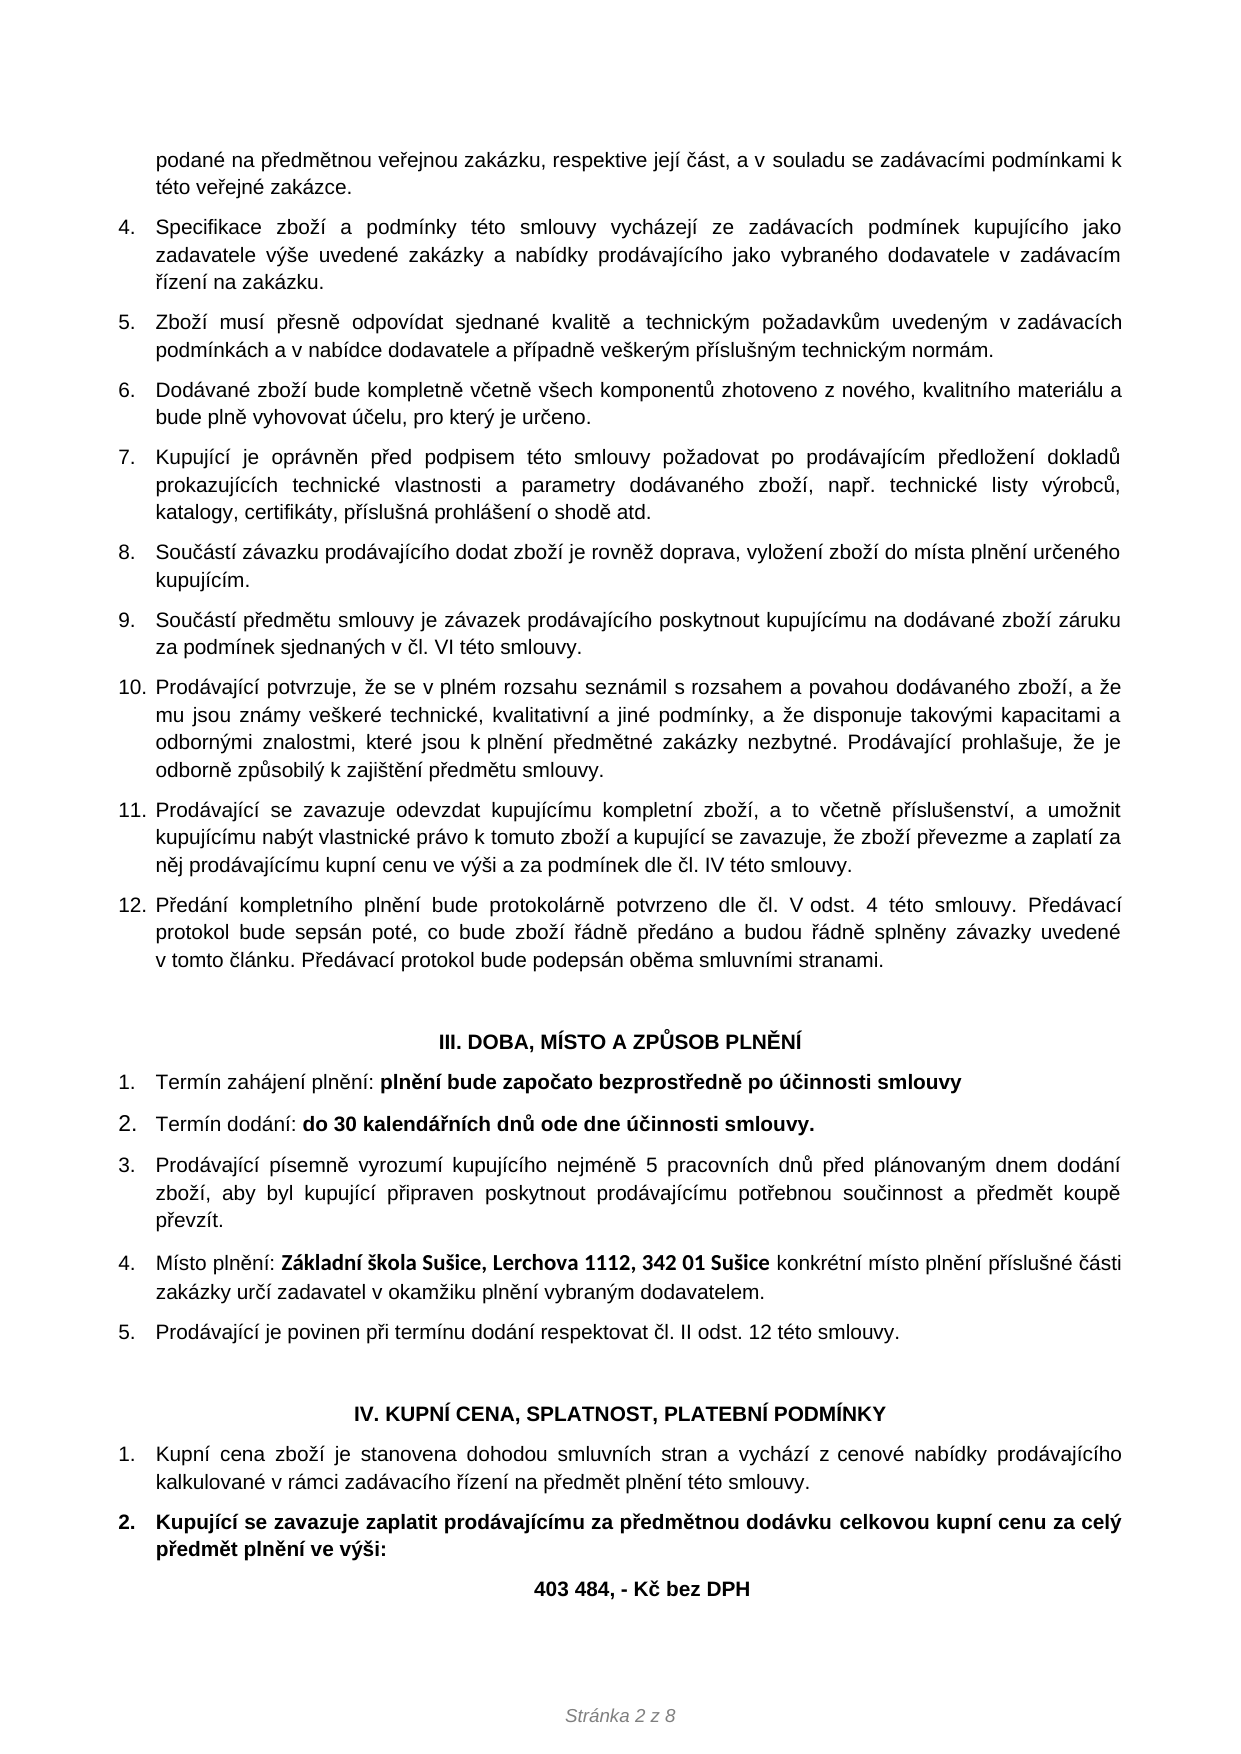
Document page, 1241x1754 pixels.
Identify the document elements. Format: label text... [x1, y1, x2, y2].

text III. DOBA, MÍSTO A ZPŮSOB PLNĚNÍ [118, 1030, 1122, 1054]
list Prodávající písemně vyrozumí kupujícího nejméně 5 pracovních dnů před plánovaným dnem dodání zboží, aby byl kupující připraven poskytnout prodávajícímu potřebnou součinnost a předmět koupě převzít. [118, 1153, 1122, 1232]
text 403 484, - Kč bez DPH [162, 1577, 1122, 1601]
list Termín dodání: do 30 kalendářních dnů ode dne účinnosti smlouvy. [118, 1110, 1122, 1137]
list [118, 148, 1122, 199]
list Předání kompletního plnění bude protokolárně potvrzeno dle čl. V odst. 4 této smlouvy. Předávací protokol bude sepsán poté, co bude zboží řádně předáno a budou řádně splněny závazky uvedené v tomto článku. Předávací protokol bude podepsán oběma smluvními stranami. [118, 893, 1122, 972]
list Prodávající je povinen při termínu dodání respektovat čl. II odst. 12 této smlouvy. [118, 1319, 1122, 1343]
list Součástí závazku prodávajícího dodat zboží je rovněž doprava, vyložení zboží do místa plnění určeného kupujícím. [118, 540, 1122, 592]
list Zboží musí přesně odpovídat sjednané kvalitě a technickým požadavkům uvedeným v zadávacích podmínkách a v nabídce dodavatele a případně veškerým příslušným technickým normám. [118, 310, 1122, 362]
list Kupující se zavazuje zaplatit prodávajícímu za předmětnou dodávku celkovou kupní cenu za celý předmět plnění ve výši: [118, 1509, 1122, 1561]
list Součástí předmětu smlouvy je závazek prodávajícího poskytnout kupujícímu na dodávané zboží záruku za podmínek sjednaných v čl. VI této smlouvy. [118, 608, 1122, 659]
list Kupní cena zboží je stanovena dohodou smluvních stran a vychází z cenové nabídky prodávajícího kalkulované v rámci zadávacího řízení na předmět plnění této smlouvy. [118, 1442, 1122, 1493]
subtitle Specifikace zboží a podmínky této smlouvy vycházejí ze zadávacích podmínek kupujícího jako zadavatele výše uvedené zakázky a nabídky prodávajícího jako vybraného dodavatele v zadávacím řízení na zakázku. [118, 215, 1122, 294]
list Prodávající se zavazuje odevzdat kupujícímu kompletní zboží, a to včetně příslušenství, a umožnit kupujícímu nabýt vlastnické právo k tomuto zboží a kupující se zavazuje, že zboží převezme a zaplatí za něj prodávajícímu kupní cenu ve výši a za podmínek dle čl. IV této smlouvy. [118, 798, 1122, 877]
list Termín zahájení plnění: plnění bude započato bezprostředně po účinnosti smlouvy [118, 1070, 1122, 1094]
text IV. KUPNÍ CENA, SPLATNOST, PLATEBNÍ PODMÍNKY [118, 1402, 1122, 1426]
list Prodávající potvrzuje, že se v plném rozsahu seznámil s rozsahem a povahou dodávaného zboží, a že mu jsou známy veškeré technické, kvalitativní a jiné podmínky, a že disponuje takovými kapacitami a odbornými znalostmi, které jsou k plnění předmětné zakázky nezbytné. Prodávající prohlašuje, že je odborně způsobilý k zajištění předmětu smlouvy. [118, 675, 1122, 782]
list Místo plnění: Základní škola Sušice, Lerchova 1112, 342 01 Sušice konkrétní místo plnění příslušné části zakázky určí zadavatel v okamžiku plnění vybraným dodavatelem. [118, 1248, 1122, 1303]
list Dodávané zboží bude kompletně včetně všech komponentů zhotoveno z nového, kvalitního materiálu a bude plně vyhovovat účelu, pro který je určeno. [118, 378, 1122, 429]
list Kupující je oprávněn před podpisem této smlouvy požadovat po prodávajícím předložení dokladů prokazujících technické vlastnosti a parametry dodávaného zboží, např. technické listy výrobců, katalogy, certifikáty, příslušná prohlášení o shodě atd. [118, 445, 1122, 524]
